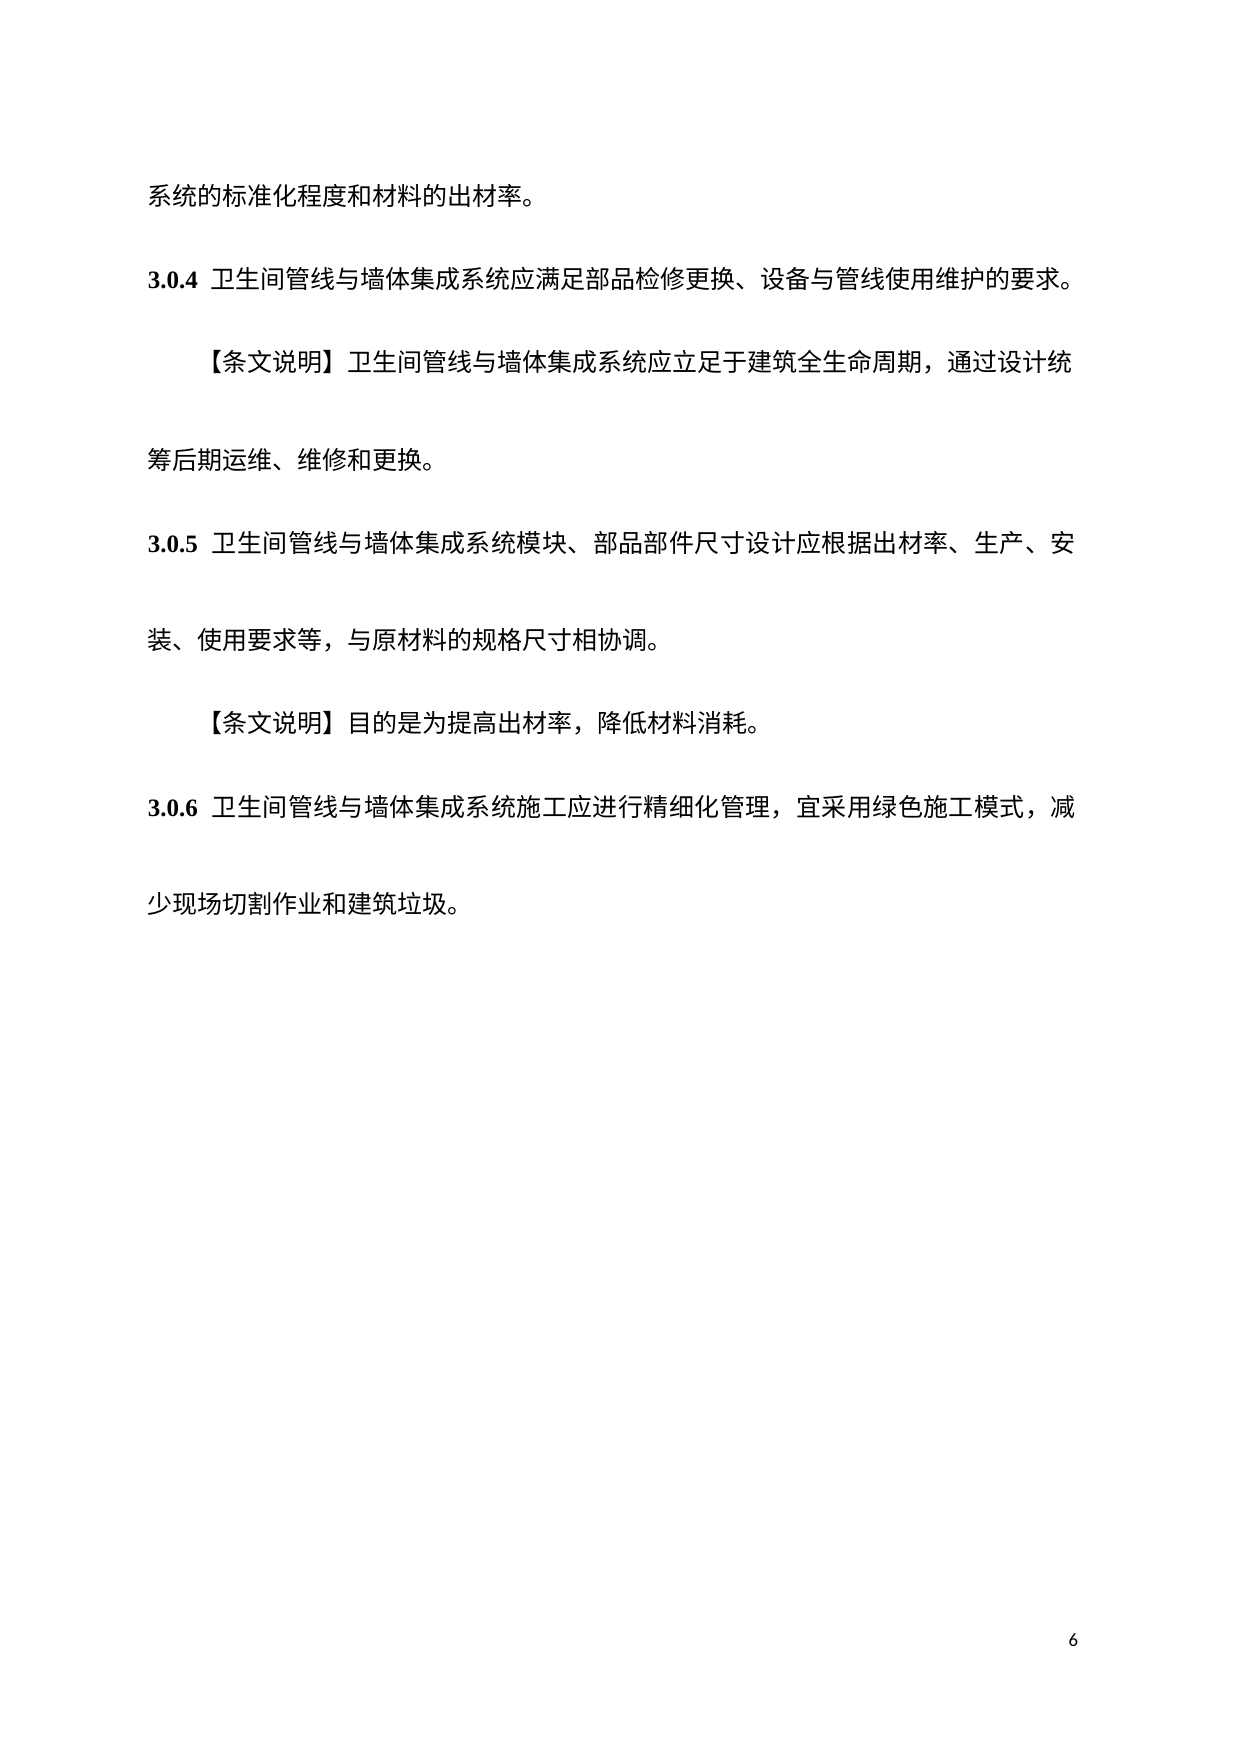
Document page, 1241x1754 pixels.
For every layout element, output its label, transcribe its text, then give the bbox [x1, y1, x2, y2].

text 3.0.5 卫生间管线与墙体集成系统模块、部品部件尺寸设计应根据出材率、生产、安装、使用要求等，与原材料的规格尺寸相协调。 [148, 509, 1078, 671]
text 3.0.6 卫生间管线与墙体集成系统施工应进行精细化管理，宜采用绿色施工模式，减少现场切割作业和建筑垃圾。 [148, 773, 1078, 935]
text 3.0.4 卫生间管线与墙体集成系统应满足部品检修更换、设备与管线使用维护的要求。 [148, 245, 1078, 310]
text 【条文说明】卫生间管线与墙体集成系统应立足于建筑全生命周期，通过设计统筹后期运维、维修和更换。 [148, 328, 1078, 491]
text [148, 162, 1078, 227]
text 【条文说明】目的是为提高出材率，降低材料消耗。 [148, 689, 1078, 754]
